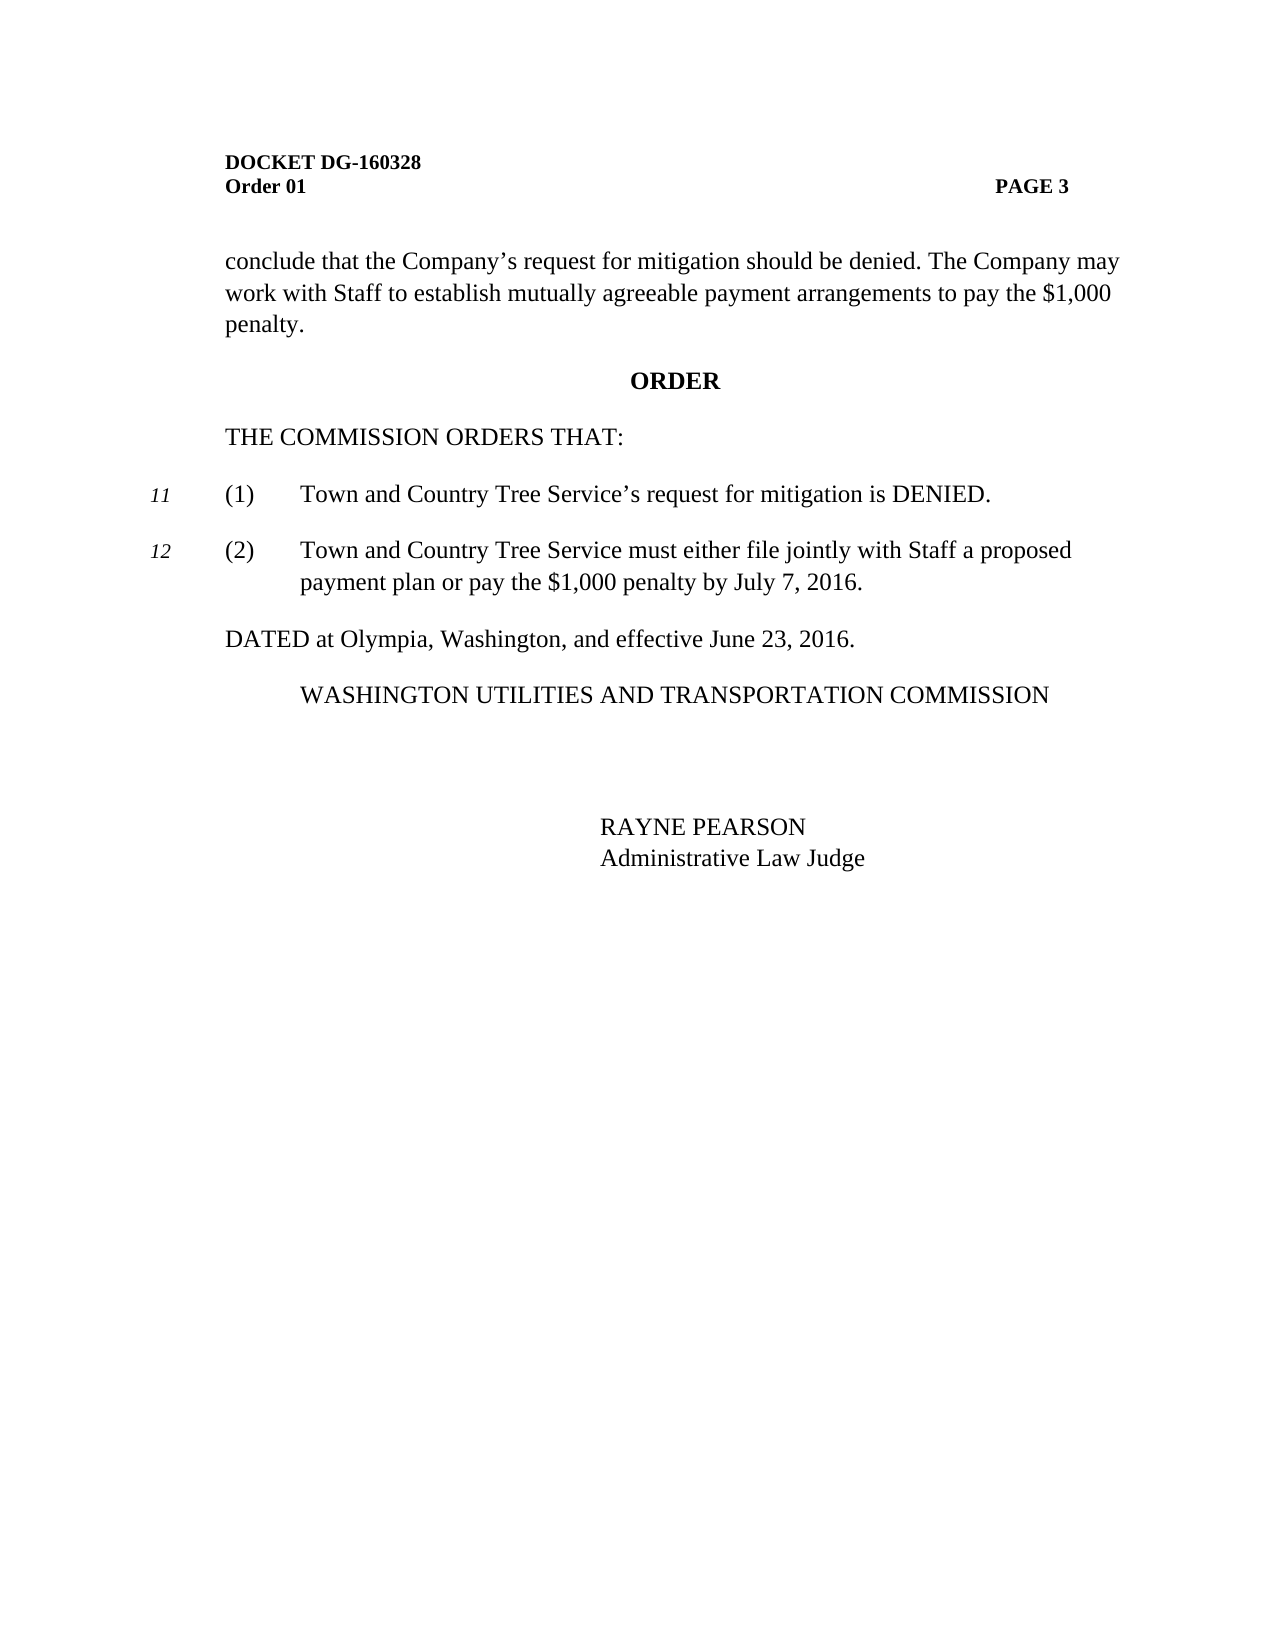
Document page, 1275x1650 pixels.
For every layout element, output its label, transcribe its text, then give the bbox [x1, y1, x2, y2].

text RAYNE PEARSON Administrative Law Judge [600, 812, 1125, 872]
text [150, 246, 1125, 338]
text THE COMMISSION ORDERS THAT: [225, 422, 1125, 451]
text (2) Town and Country Tree Service must either file jointly with Staff a proposed payment plan or pay the $1,000 penalty by July 7, 2016. [150, 536, 1125, 596]
text DATED at Olympia, Washington, and effective June 23, 2016. [225, 624, 1125, 652]
subtitle ORDER [225, 366, 1125, 395]
text WASHINGTON UTILITIES AND TRANSPORTATION COMMISSION [225, 680, 1125, 709]
text (1) Town and Country Tree Service’s request for mitigation is DENIED. [150, 479, 1125, 508]
